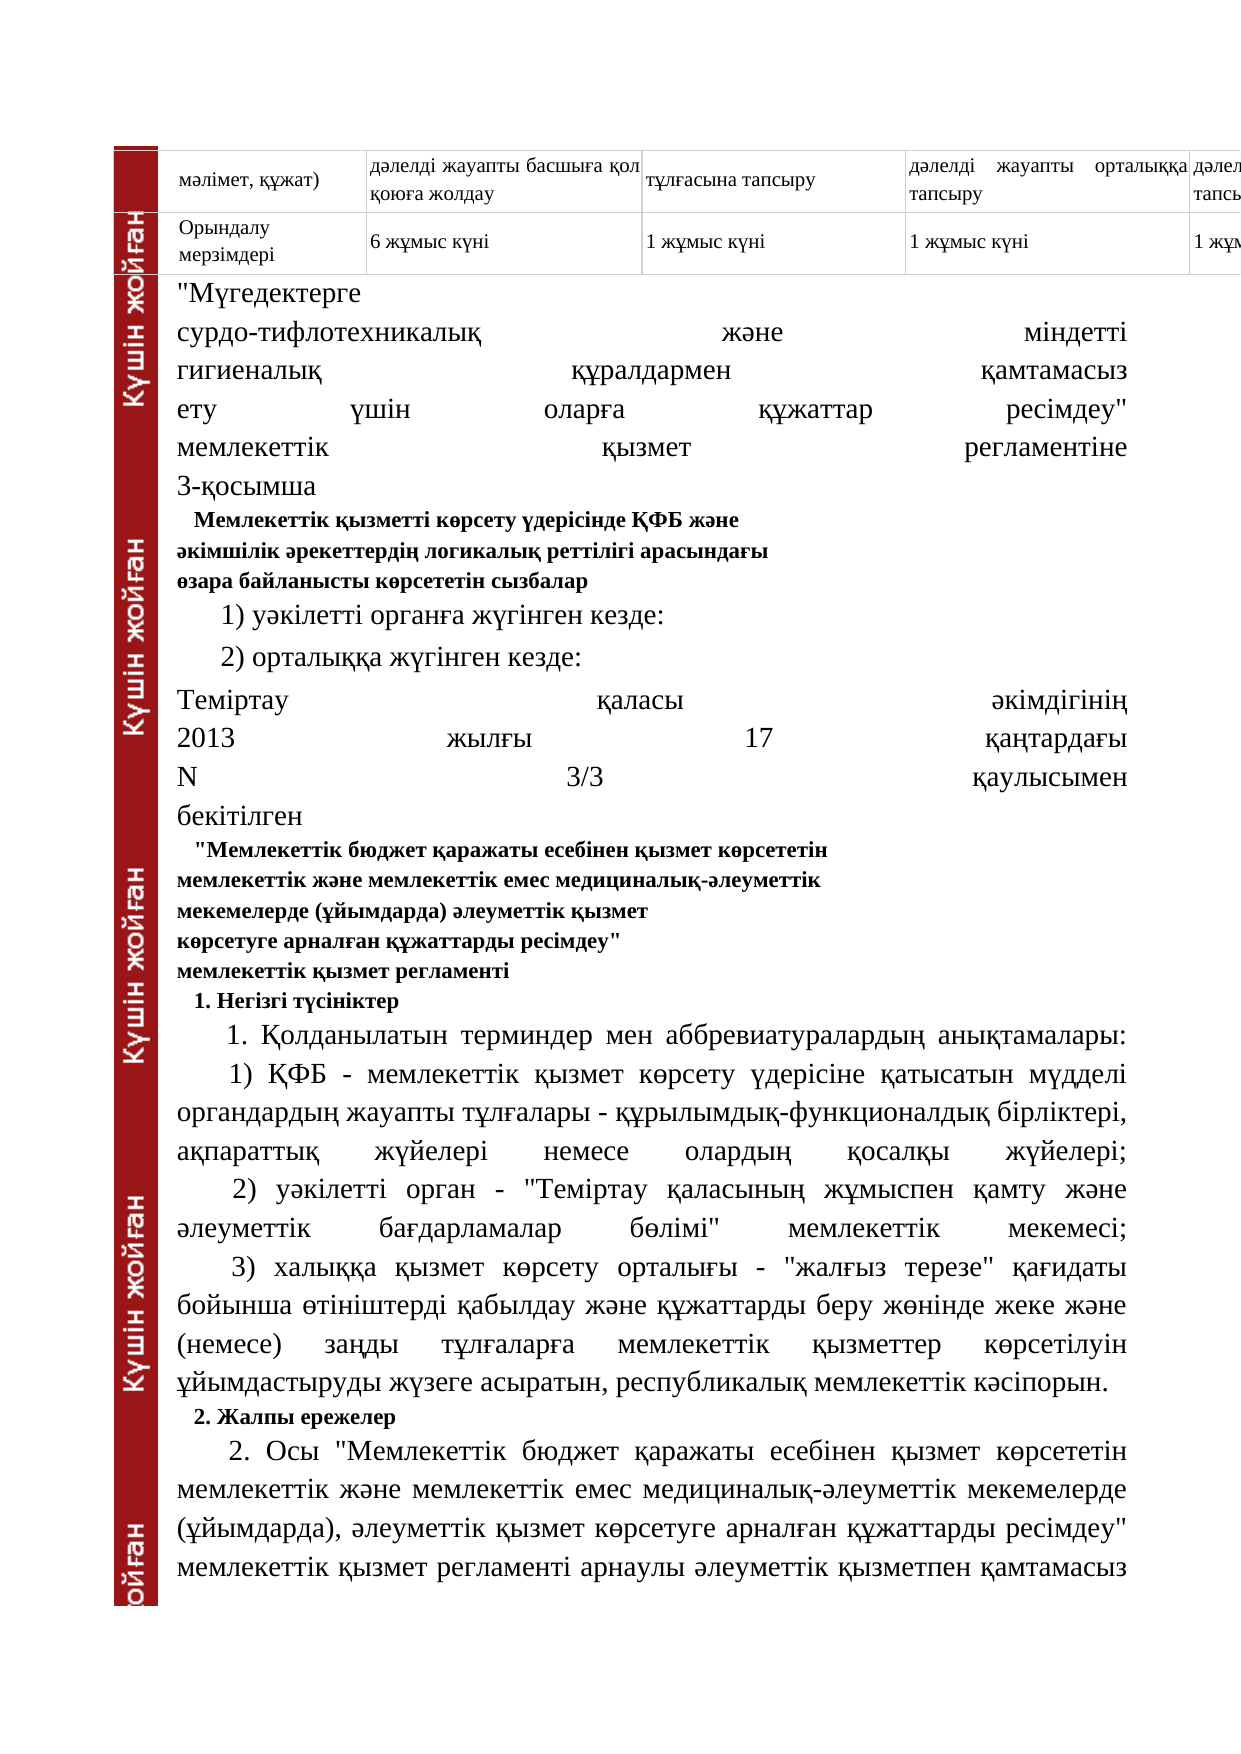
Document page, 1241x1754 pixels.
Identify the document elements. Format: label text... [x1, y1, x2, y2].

table_cell 1 жұмыс күні [1190, 213, 1240, 274]
text 1. Негізгі түсініктер [112, 987, 1128, 1014]
text "Мемлекеттік бюджет қаражаты есебінен қызмет көрсететін мемлекеттік және мемлекеттік емес медициналық-әлеуметтік мекемелерде (ұйымдарда) әлеуметтік қызмет көрсетуге арналған құжаттарды ресімдеу" мемлекеттік қызмет регламенті [112, 836, 1128, 983]
table_cell Мемлекеттік қызмет көрсету туралы нәтижені уәкілетті органның жауапты тұлғасына тапсыру [643, 151, 905, 212]
text 2) орталыққа жүгінген кезде: [112, 639, 1128, 673]
text Теміртау қаласы әкімдігінің 2013 жылғы 17 қаңтардағы N 3/3 қаулысымен бекітілген [112, 682, 1128, 831]
table_cell Аяқталу нысаны (ұйымдастырушы-өкімдік шешім, мәлімет, құжат) [114, 151, 366, 212]
picture [114, 146, 158, 150]
picture [114, 983, 158, 987]
text 1. Қолданылатын терминдер мен аббревиатуралардың анықтамалары: 1) ҚФБ - мемлекеттік қызмет көрсету үдерісіне қатысатын мүдделі органдардың жауапты тұлғалары - құрылымдық-функционалдық бірліктері, ақпараттық жүйелері немесе олардың қосалқы жүйелері; 2) уәкілетті орган - "Теміртау қаласының жұмыспен қамту және әлеуметтік бағдарламалар бөлімі" мемлекеттік мекемесі; 3) халыққа қызмет көрсету орталығы - "жалғыз терезе" қағидаты бойынша өтініштерді қабылдау және құжаттарды беру жөнінде жеке және (немесе) заңды тұлғаларға мемлекеттік қызметтер көрсетілуін ұйымдастыруды жүзеге асыратын, республикалық мемлекеттік кәсіпорын. [112, 1017, 1128, 1398]
text "Мүгедектерге сурдо-тифлотехникалық және міндетті гигиеналық құралдармен қамтамасыз ету үшін оларға құжаттар ресімдеу" мемлекеттік қызмет регламентіне 3-қосымша [112, 275, 1128, 501]
picture [114, 1398, 158, 1403]
table_cell Орындалу мерзімдері [114, 213, 366, 274]
picture [114, 501, 158, 506]
picture [114, 831, 158, 836]
table_cell 6 жұмыс күні [367, 213, 641, 274]
picture [114, 1429, 158, 1433]
text 1) уәкілетті органға жүгінген кезде: [112, 597, 1128, 631]
text Мемлекеттік қызметті көрсету үдерісінде ҚФБ және әкімшілік әрекеттердің логикалық реттілігі арасындағы өзара байланысты көрсететін сызбалар [112, 506, 1128, 593]
picture [114, 673, 158, 682]
table_cell Хабарламаны немесе мемлекеттік қызмет көрсетуден бас тарту туралы дәлелді жауапты басшыға қол қоюға жолдау [367, 151, 641, 212]
table_cell 1 жұмыс күні [906, 213, 1189, 274]
picture [114, 593, 158, 597]
picture [114, 1582, 158, 1606]
picture [114, 631, 158, 639]
table_cell 1 жұмыс күні [643, 213, 905, 274]
table_cell Хабарламаны немесе мемлекеттік қызмет көрсетуден бас тарту туралы дәлелді жауапты орталыққа тапсыру [906, 151, 1189, 212]
text 2. Жалпы ережелер [112, 1403, 1128, 1429]
